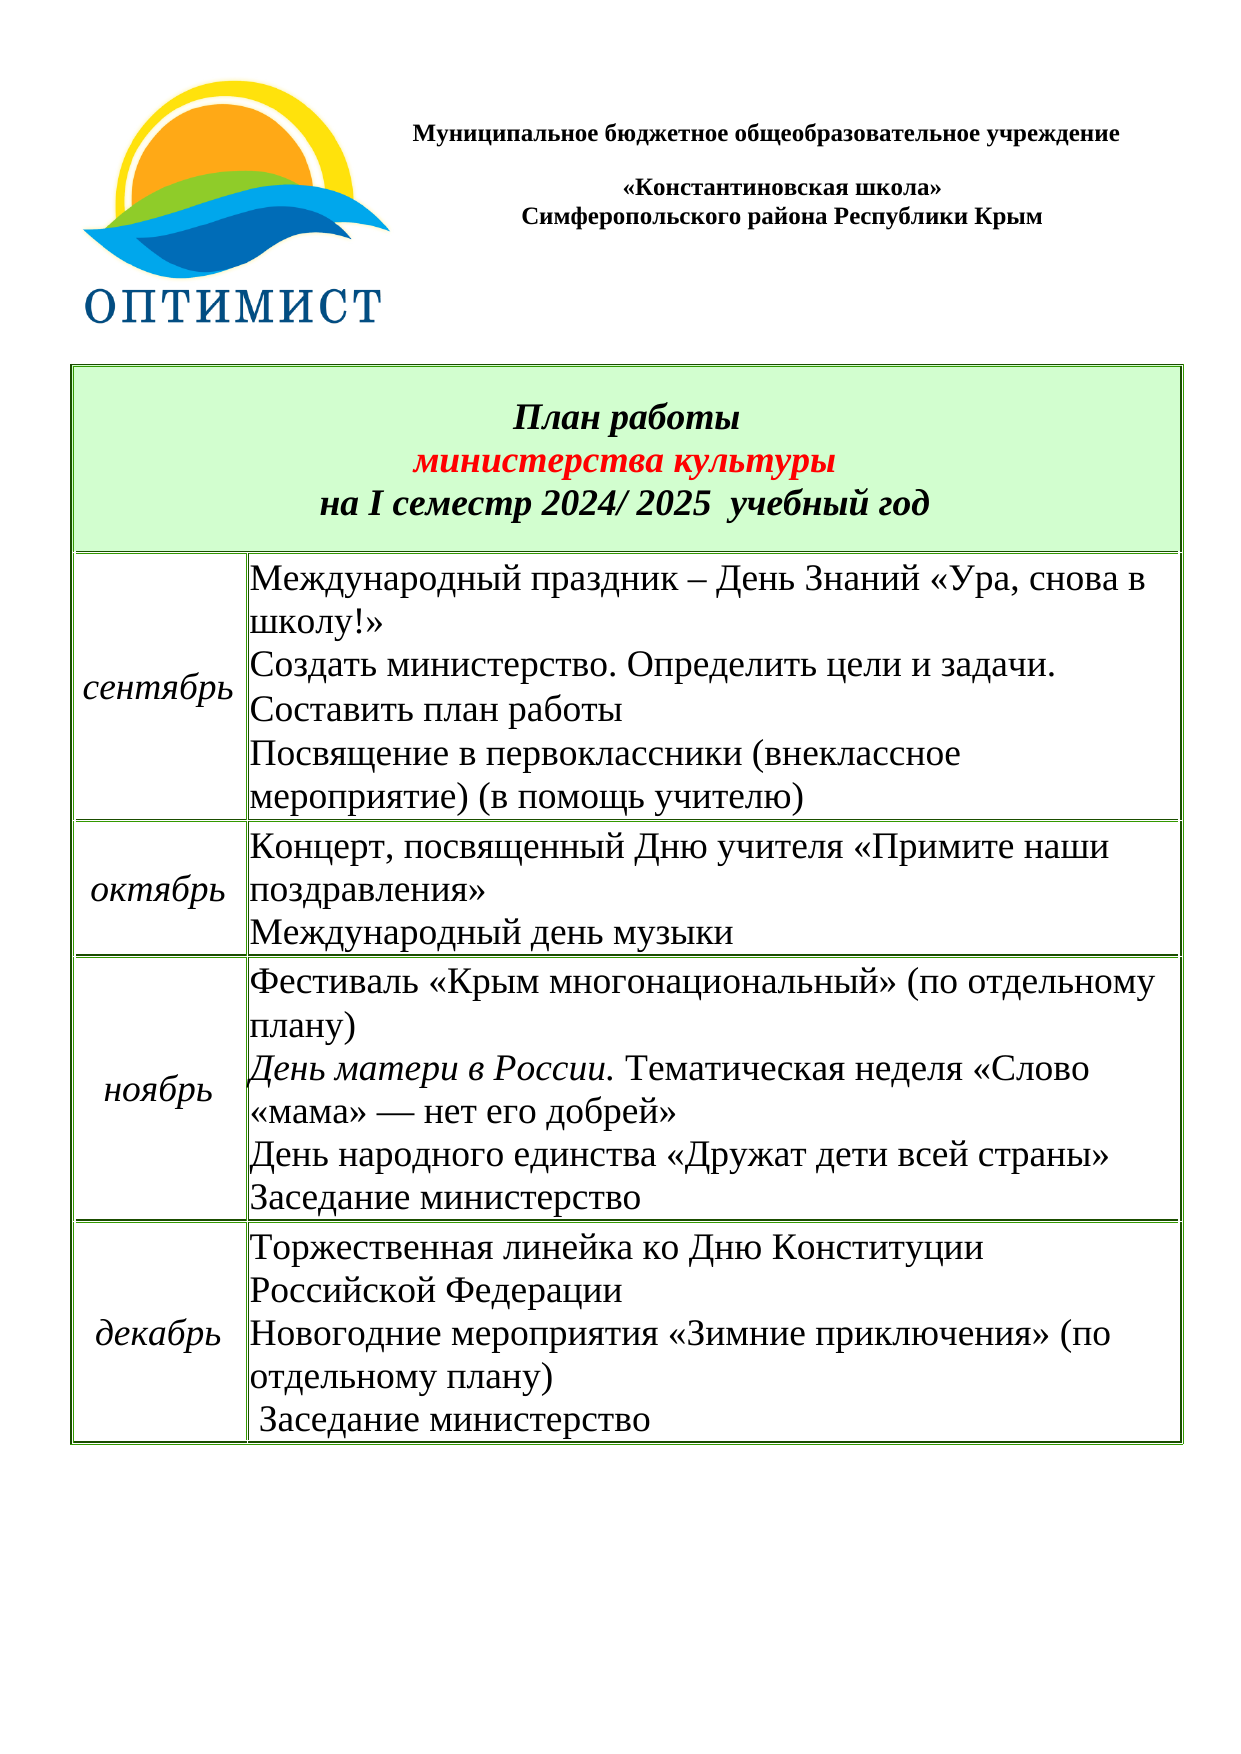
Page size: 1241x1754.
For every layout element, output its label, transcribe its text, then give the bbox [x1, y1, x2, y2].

table_cell Международный праздник – День Знаний «Ура, снова в школу!» Создать министерство. Определить цели и задачи. Составить план работы Посвящение в первоклассники (внеклассное мероприятие) (в помощь учителю) [248, 551, 1182, 818]
text Симферопольского района Республики Крым [394, 201, 1152, 229]
text «Константиновская школа» [394, 172, 1152, 201]
table_cell Концерт, посвященный Дню учителя «Примите наши поздравления» Международный день музыки [249, 819, 1181, 954]
table_cell октябрь [74, 819, 246, 954]
table_cell сентябрь [72, 551, 248, 818]
text Муниципальное бюджетное общеобразовательное учреждение [394, 118, 1152, 147]
table_cell Фестиваль «Крым многонациональный» (по отдельному плану) День матери в России. Тематическая неделя «Слово «мама» — нет его добрей» День народного единства «Дружат дети всей страны» Заседание министерство [249, 954, 1181, 1219]
table_cell ноябрь [74, 954, 246, 1219]
table_cell декабрь [74, 1219, 248, 1441]
table_header План работы министерства культуры на I семестр 2024/ 2025 учебный год [74, 367, 1180, 551]
picture [75, 70, 394, 343]
table_cell Торжественная линейка ко Дню Конституции Российской Федерации Новогодние мероприятия «Зимние приключения» (по отдельному плану) Заседание министерство [248, 1219, 1181, 1441]
